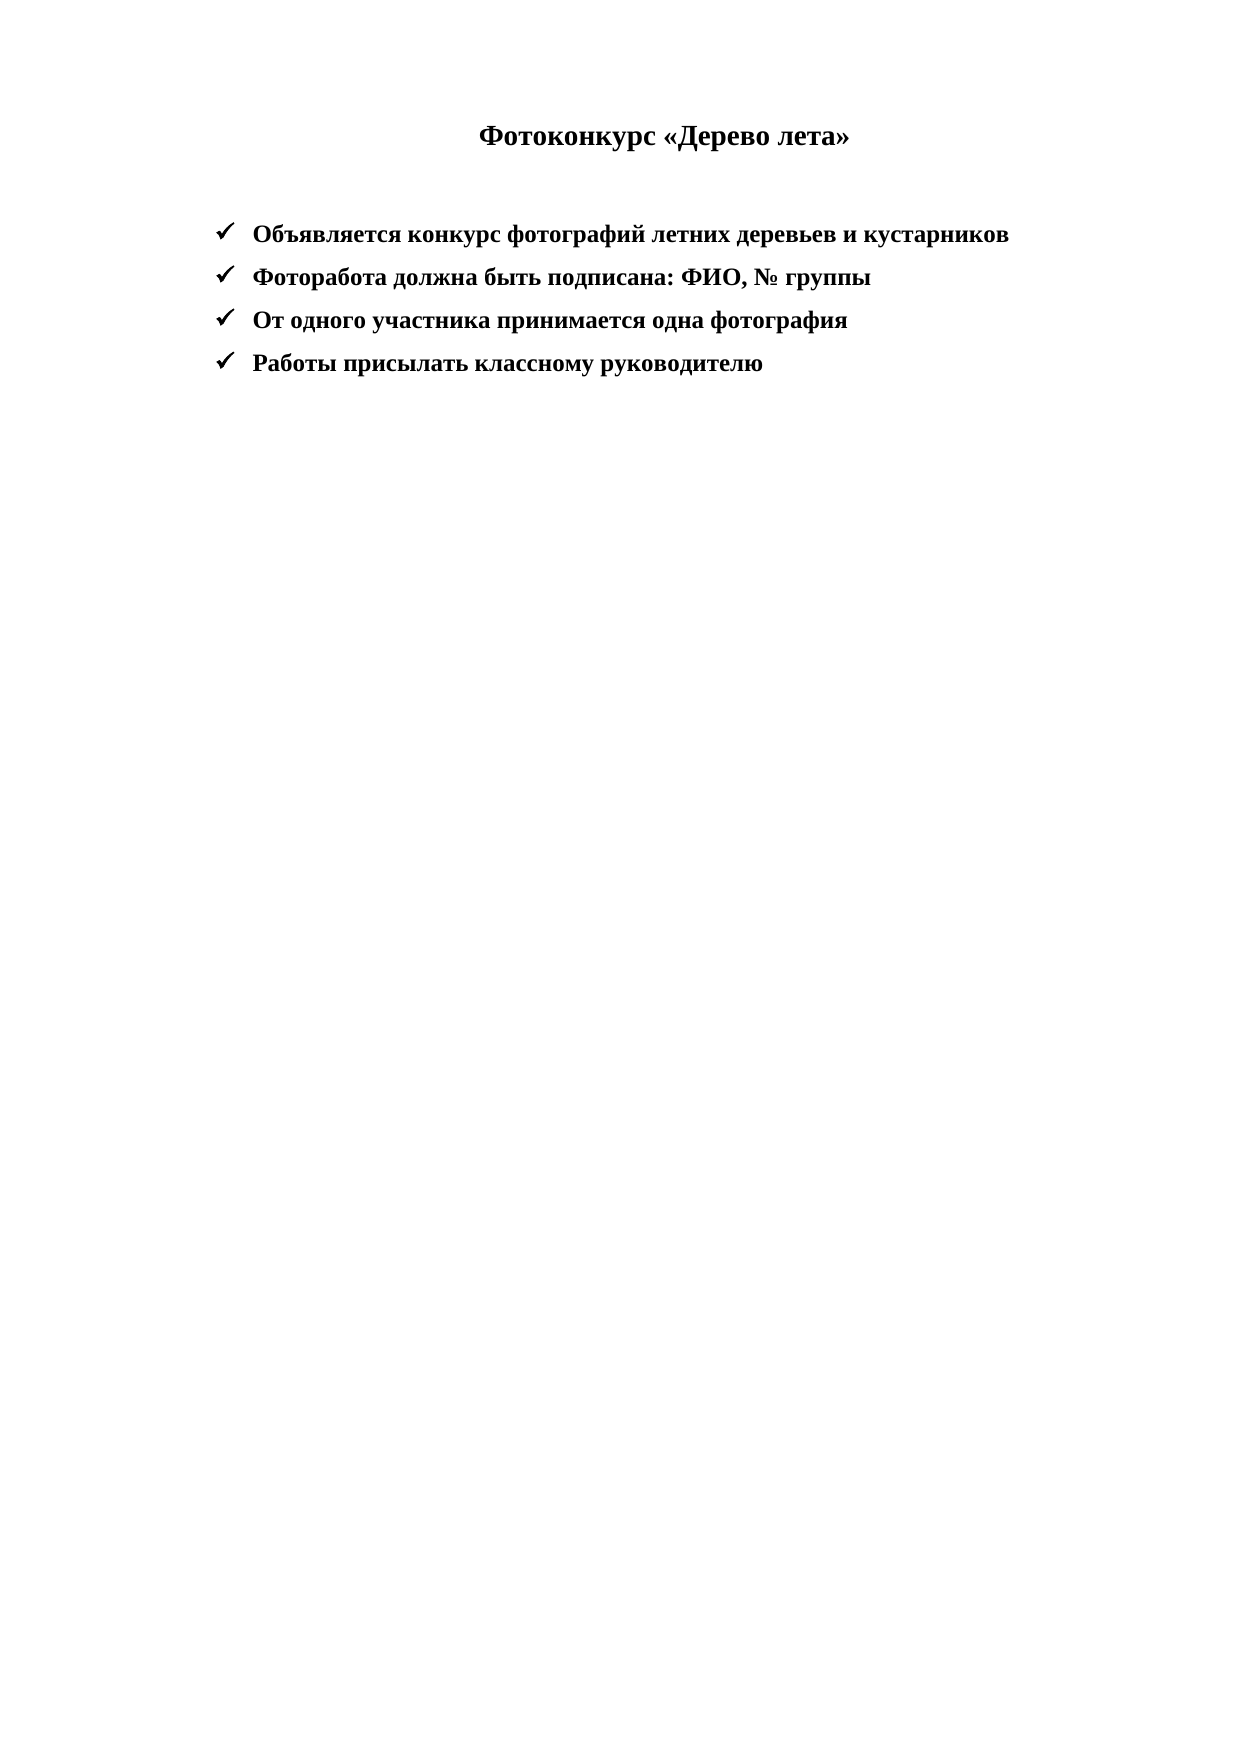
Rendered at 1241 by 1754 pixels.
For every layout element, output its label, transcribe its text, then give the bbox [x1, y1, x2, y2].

text Фотоконкурс «Дерево лета» [177, 118, 1152, 152]
list От одного участника принимается одна фотография [215, 305, 1152, 334]
list Объявляется конкурс фотографий летних деревьев и кустарников [215, 219, 1152, 247]
list Фоторабота должна быть подписана: ФИО, № группы [215, 262, 1152, 291]
list Работы присылать классному руководителю [215, 348, 1152, 377]
